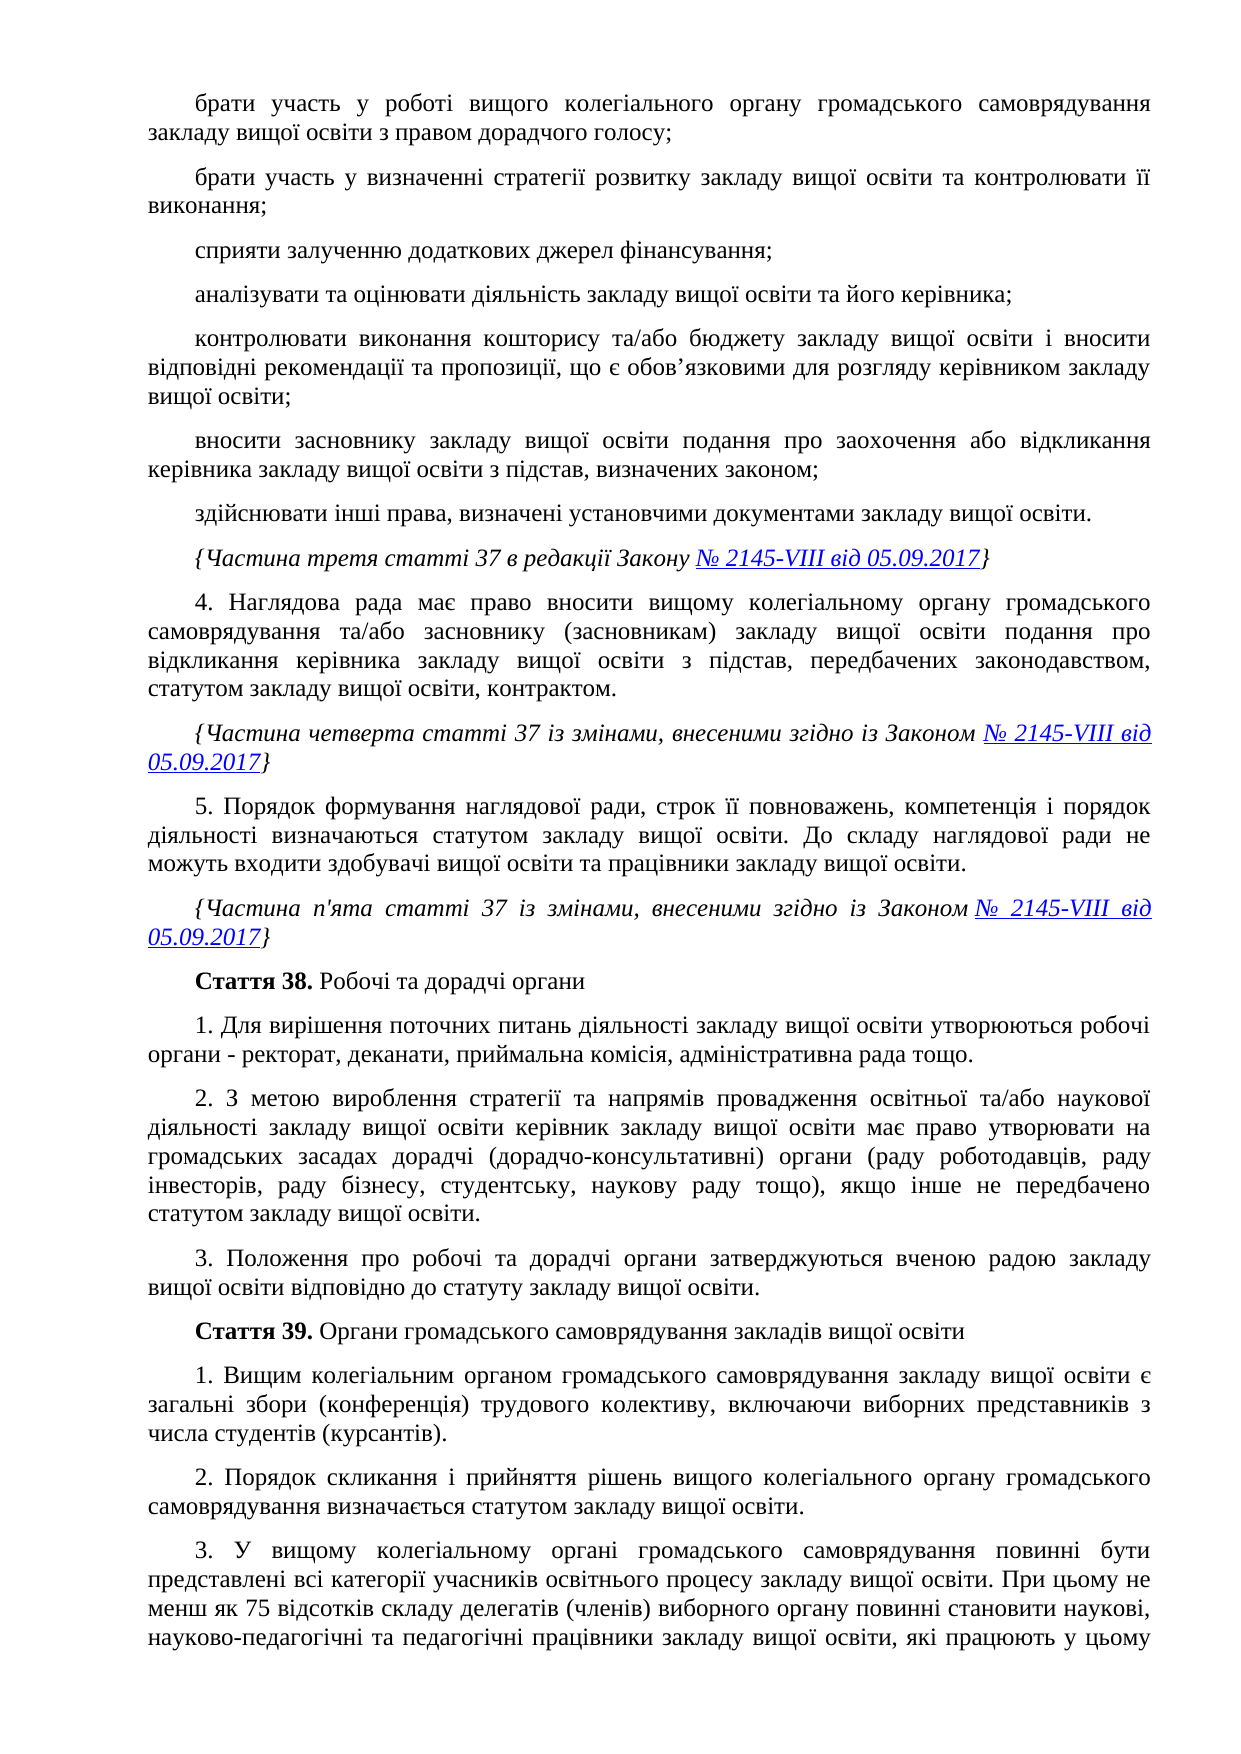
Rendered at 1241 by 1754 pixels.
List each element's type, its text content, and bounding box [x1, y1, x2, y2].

text {Частина третя статті 37 в редакції Закону № 2145-VIII від 05.09.2017} [148, 543, 1152, 572]
text аналізувати та оцінювати діяльність закладу вищої освіти та його керівника; [148, 279, 1152, 308]
text 2. З метою вироблення стратегії та напрямів провадження освітньої та/або наукової діяльності закладу вищої освіти керівник закладу вищої освіти має право утворювати на громадських засадах дорадчі (дорадчо-консультативні) органи (раду роботодавців, раду інвесторів, раду бізнесу, студентську, наукову раду тощо), якщо інше не передбачено статутом закладу вищої освіти. [148, 1083, 1152, 1227]
text 1. Вищим колегіальним органом громадського самоврядування закладу вищої освіти є загальні збори (конференція) трудового колективу, включаючи виборних представників з числа студентів (курсантів). [148, 1360, 1152, 1447]
text контролювати виконання кошторису та/або бюджету закладу вищої освіти і вносити відповідні рекомендації та пропозиції, що є обов’язковими для розгляду керівником закладу вищої освіти; [148, 323, 1152, 410]
text брати участь у визначенні стратегії розвитку закладу вищої освіти та контролювати її виконання; [148, 162, 1152, 219]
text Стаття 39. Органи громадського самоврядування закладів вищої освіти [148, 1316, 1152, 1345]
text 3. Положення про робочі та дорадчі органи затверджуються вченою радою закладу вищої освіти відповідно до статуту закладу вищої освіти. [148, 1243, 1152, 1300]
text 1. Для вирішення поточних питань діяльності закладу вищої освіти утворюються робочі органи - ректорат, деканати, приймальна комісія, адміністративна рада тощо. [148, 1010, 1152, 1068]
text 4. Наглядова рада має право вносити вищому колегіальному органу громадського самоврядування та/або засновнику (засновникам) закладу вищої освіти подання про відкликання керівника закладу вищої освіти з підстав, передбачених законодавством, статутом закладу вищої освіти, контрактом. [148, 587, 1152, 702]
text {Частина п'ята статті 37 із змінами, внесеними згідно із Законом № 2145-VIII від 05.09.2017} [148, 893, 1152, 950]
text брати участь у роботі вищого колегіального органу громадського самоврядування закладу вищої освіти з правом дорадчого голосу; [148, 88, 1152, 146]
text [148, 1535, 1152, 1650]
text 2. Порядок скликання і прийняття рішень вищого колегіального органу громадського самоврядування визначається статутом закладу вищої освіти. [148, 1462, 1152, 1520]
text Стаття 38. Робочі та дорадчі органи [148, 966, 1152, 995]
text сприяти залученню додаткових джерел фінансування; [148, 235, 1152, 263]
text вносити засновнику закладу вищої освіти подання про заохочення або відкликання керівника закладу вищої освіти з підстав, визначених законом; [148, 425, 1152, 483]
text 5. Порядок формування наглядової ради, строк її повноважень, компетенція і порядок діяльності визначаються статутом закладу вищої освіти. До складу наглядової ради не можуть входити здобувачі вищої освіти та працівники закладу вищої освіти. [148, 791, 1152, 877]
text здійснювати інші права, визначені установчими документами закладу вищої освіти. [148, 498, 1152, 527]
text {Частина четверта статті 37 із змінами, внесеними згідно із Законом № 2145-VIII від 05.09.2017} [148, 718, 1152, 775]
